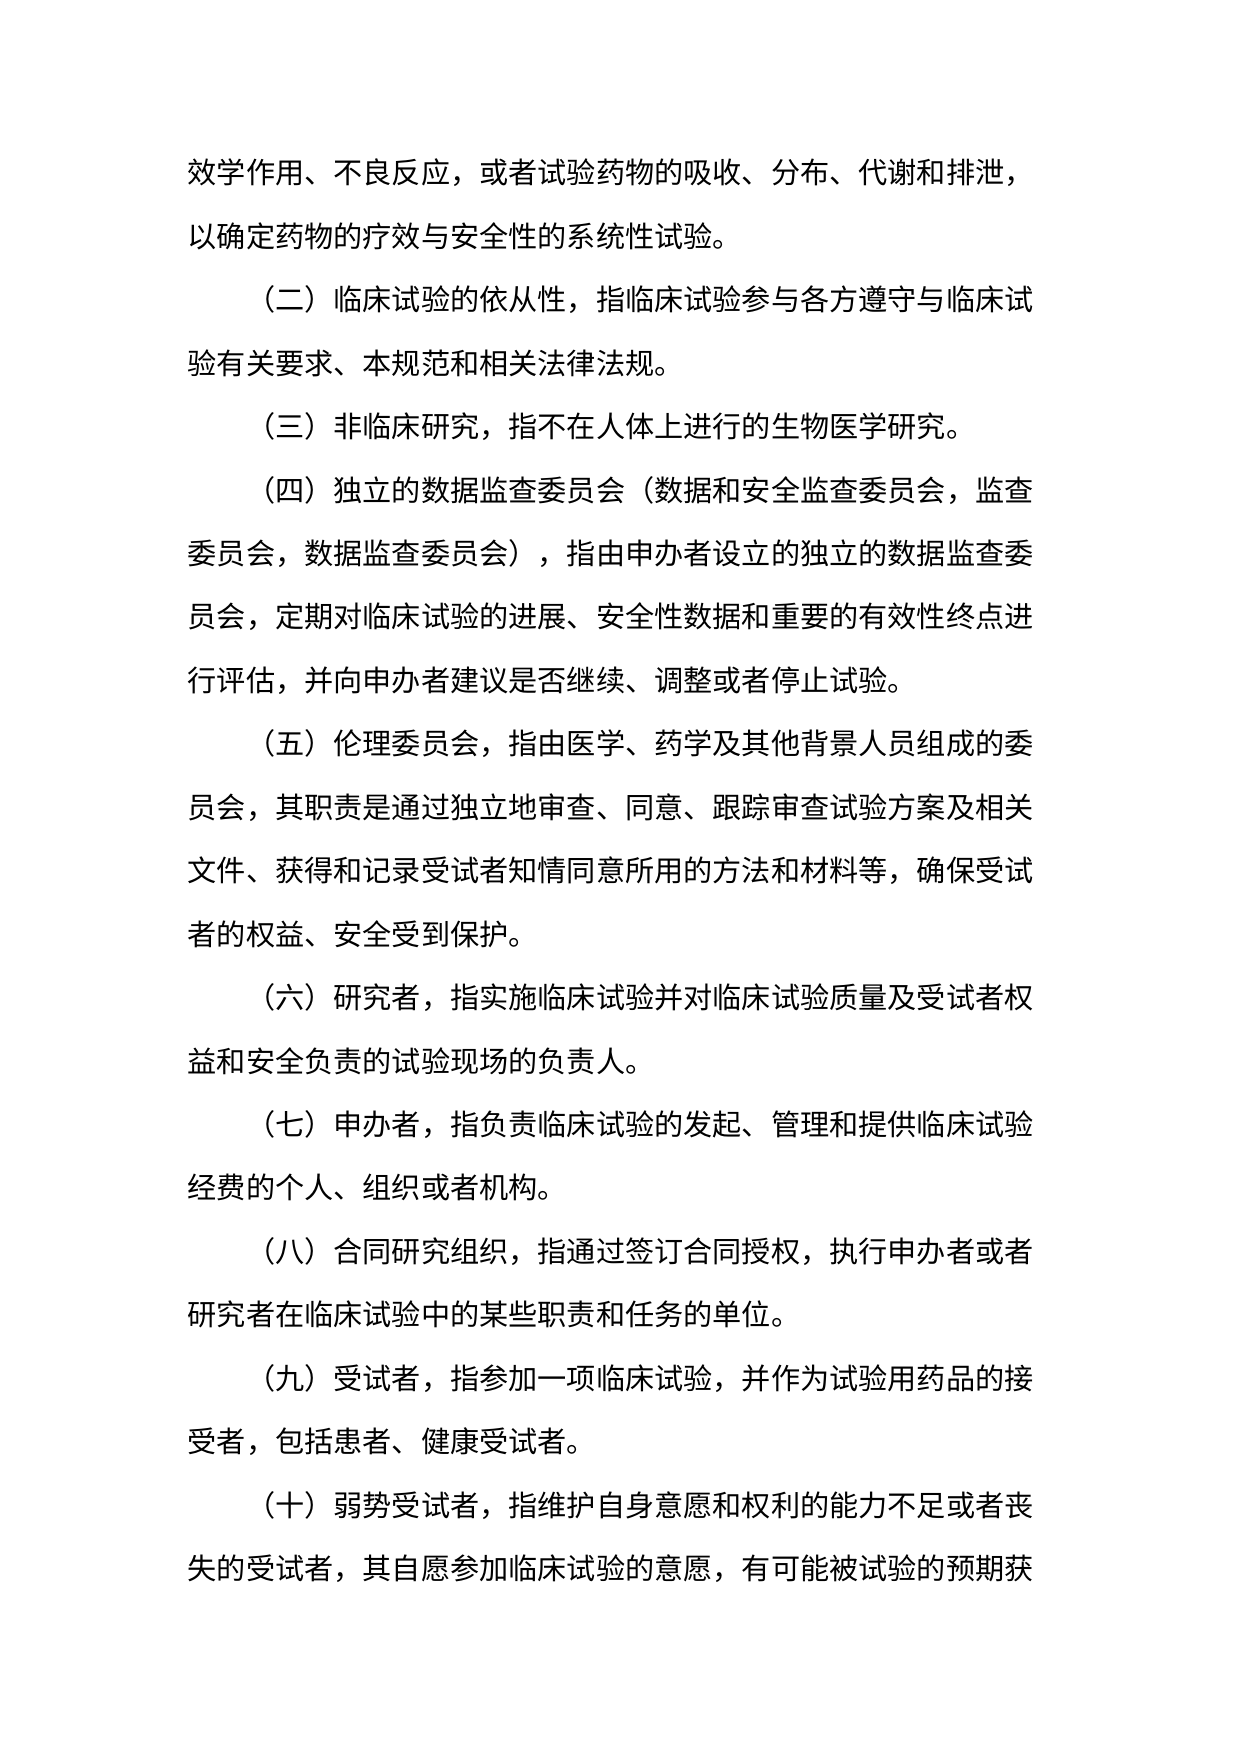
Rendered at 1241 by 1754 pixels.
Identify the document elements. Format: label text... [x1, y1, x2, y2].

text （三）非临床研究，指不在人体上进行的生物医学研究。 [187, 404, 1053, 446]
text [187, 150, 1053, 256]
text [187, 1482, 1053, 1588]
text （五）伦理委员会，指由医学、药学及其他背景人员组成的委员会，其职责是通过独立地审查、同意、跟踪审查试验方案及相关文件、获得和记录受试者知情同意所用的方法和材料等，确保受试者的权益、安全受到保护。 [187, 721, 1053, 953]
text （八）合同研究组织，指通过签订合同授权，执行申办者或者研究者在临床试验中的某些职责和任务的单位。 [187, 1228, 1053, 1334]
text （四）独立的数据监查委员会（数据和安全监查委员会，监查委员会，数据监查委员会），指由申办者设立的独立的数据监查委员会，定期对临床试验的进展、安全性数据和重要的有效性终点进行评估，并向申办者建议是否继续、调整或者停止试验。 [187, 467, 1053, 700]
text （七）申办者，指负责临床试验的发起、管理和提供临床试验经费的个人、组织或者机构。 [187, 1102, 1053, 1207]
text （二）临床试验的依从性，指临床试验参与各方遵守与临床试验有关要求、本规范和相关法律法规。 [187, 277, 1053, 383]
text （九）受试者，指参加一项临床试验，并作为试验用药品的接受者，包括患者、健康受试者。 [187, 1355, 1053, 1461]
text （六）研究者，指实施临床试验并对临床试验质量及受试者权益和安全负责的试验现场的负责人。 [187, 975, 1053, 1080]
